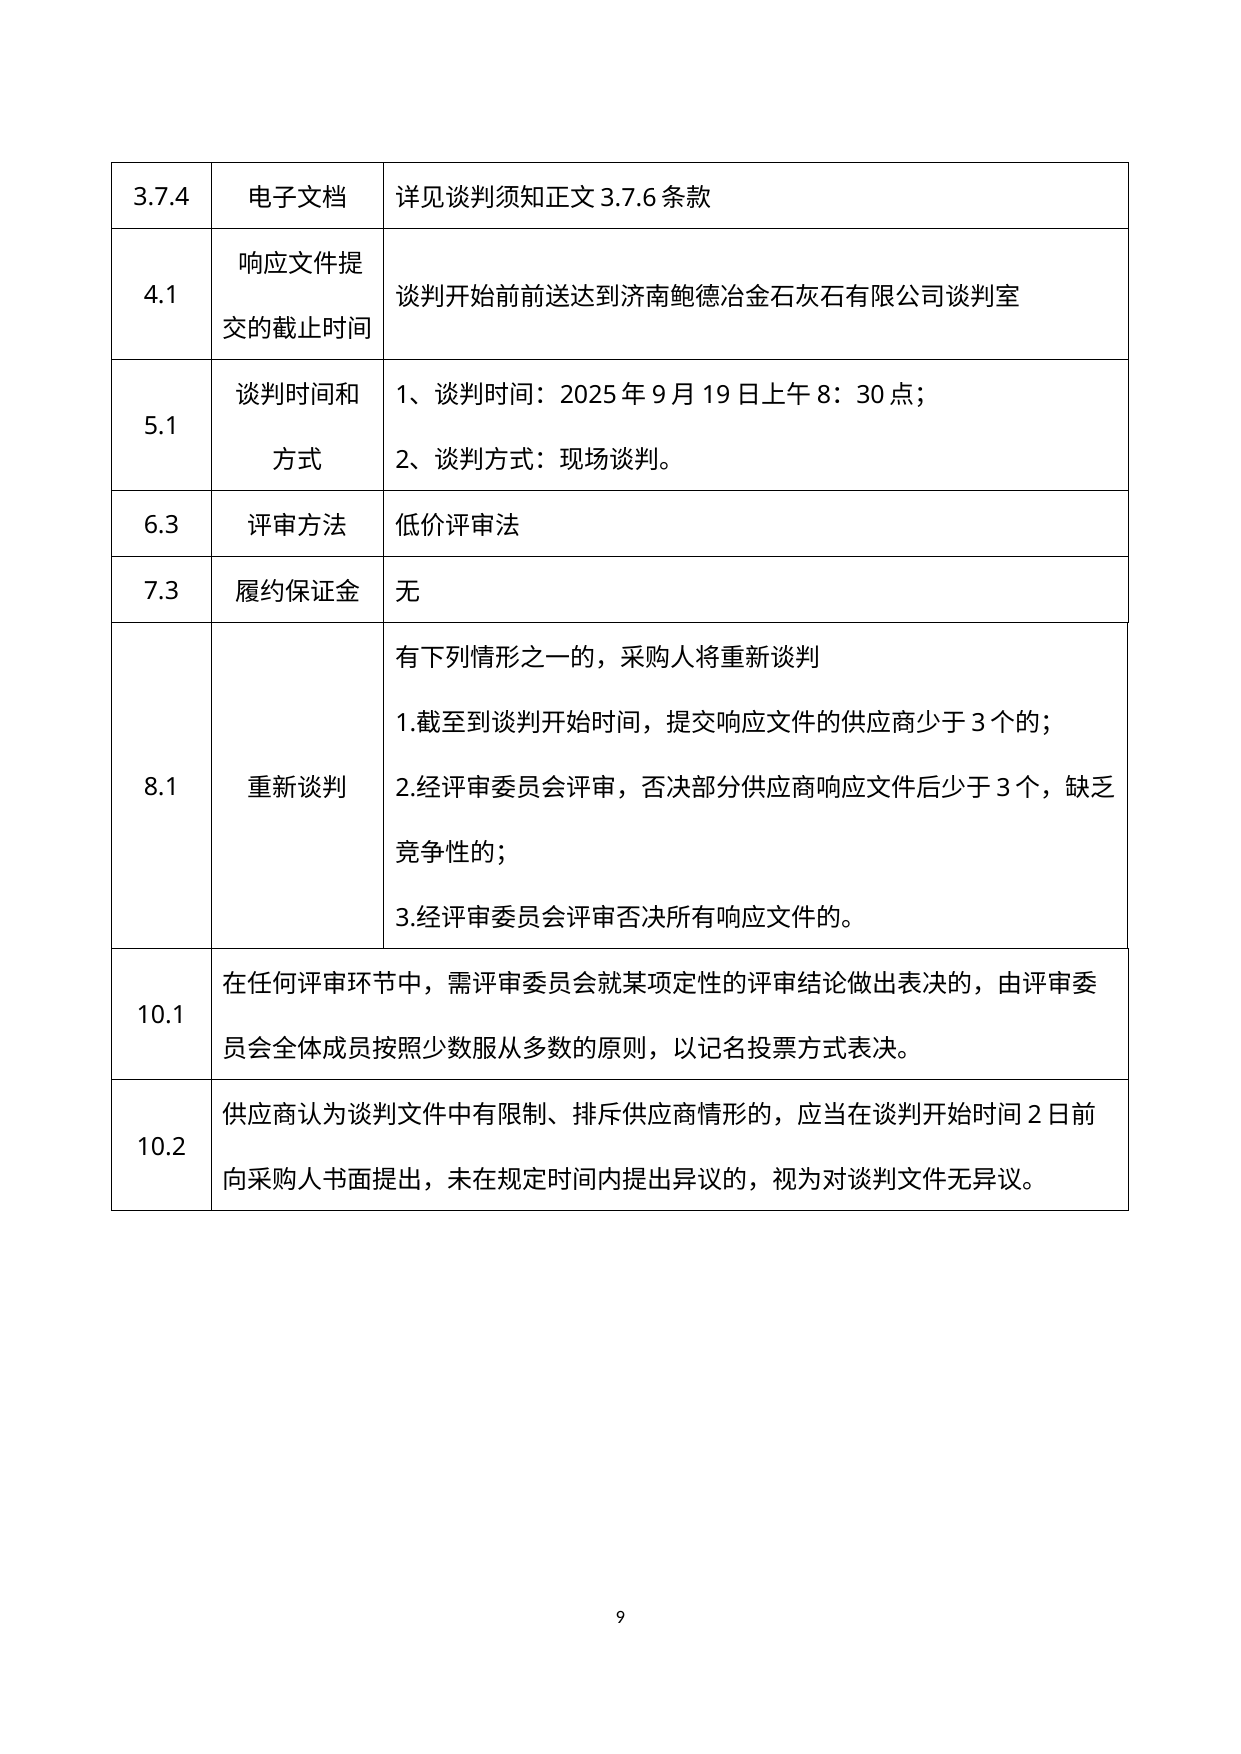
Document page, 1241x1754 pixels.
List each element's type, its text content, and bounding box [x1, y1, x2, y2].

table_cell 谈判开始前前送达到济南鲍德冶金石灰石有限公司谈判室 [384, 229, 1128, 359]
table_cell 在任何评审环节中，需评审委员会就某项定性的评审结论做出表决的，由评审委员会全体成员按照少数服从多数的原则，以记名投票方式表决。 [212, 949, 1128, 1079]
table_cell 7.3 [112, 557, 211, 622]
table_cell 无 [384, 557, 1128, 622]
table_cell 1、谈判时间：2025年9月 19 日上午8：30点； 2、谈判方式：现场谈判。 [384, 360, 1128, 490]
table_cell 低价评审法 [384, 491, 1128, 556]
table_cell 供应商认为谈判文件中有限制、排斥供应商情形的，应当在谈判开始时间2日前向采购人书面提出，未在规定时间内提出异议的，视为对谈判文件无异议。 [212, 1080, 1128, 1210]
table_cell 10.2 [112, 1080, 211, 1210]
table_cell 3.7.4 [112, 163, 211, 228]
table_cell 4.1 [112, 229, 211, 359]
table_cell 有下列情形之一的，采购人将重新谈判 1.截至到谈判开始时间，提交响应文件的供应商少于3个的； 2.经评审委员会评审，否决部分供应商响应文件后少于3个，缺乏竞争性的； 3.经评审委员会评审否决所有响应文件的。 [384, 623, 1127, 948]
table_cell 8.1 [112, 623, 211, 948]
table_cell 5.1 [112, 360, 211, 490]
table_cell 10.1 [112, 949, 211, 1079]
table_cell 6.3 [112, 491, 211, 556]
table_cell 详见谈判须知正文3.7.6条款 [384, 163, 1128, 228]
table_cell 响应文件提交的截止时间 [212, 229, 383, 359]
table_cell 电子文档 [212, 163, 383, 228]
table_cell 评审方法 [212, 491, 383, 556]
table_cell 履约保证金 [212, 557, 383, 622]
table_cell 谈判时间和 方式 [212, 360, 383, 490]
table_cell 重新谈判 [212, 623, 383, 948]
